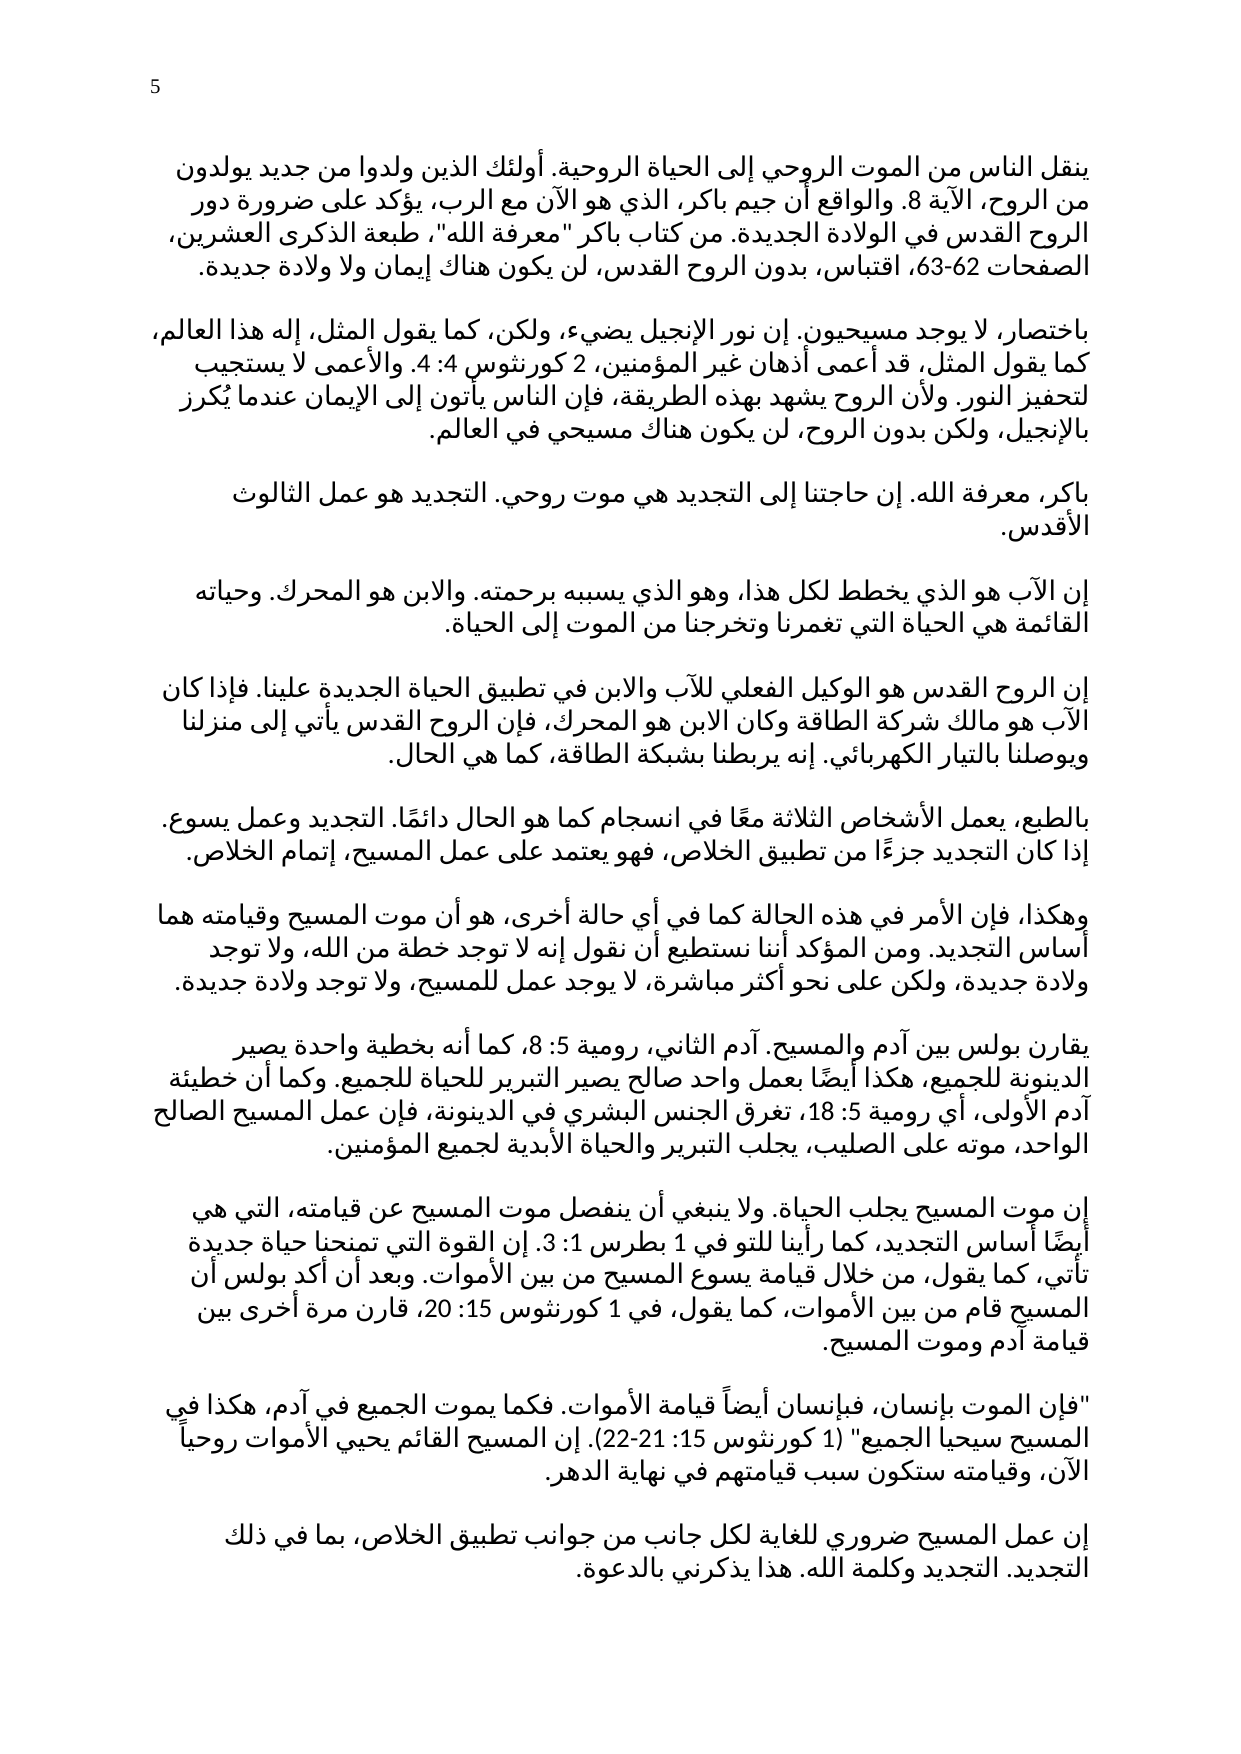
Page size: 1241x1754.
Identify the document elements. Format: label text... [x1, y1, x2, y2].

text إن عمل المسيح ضروري للغاية لكل جانب من جوانب تطبيق الخلاص، بما في ذلك التجديد. التجديد وكلمة الله. هذا يذكرني بالدعوة. [150, 1518, 1090, 1584]
text يقارن بولس بين آدم والمسيح. آدم الثاني، رومية 5: 8، كما أنه بخطية واحدة يصير الدينونة للجميع، هكذا أيضًا بعمل واحد صالح يصير التبرير للحياة للجميع. وكما أن خطيئة آدم الأولى، أي رومية 5: 18، تغرق الجنس البشري في الدينونة، فإن عمل المسيح الصالح الواحد، موته على الصليب، يجلب التبرير والحياة الأبدية لجميع المؤمنين. [150, 1028, 1090, 1161]
text إن الروح القدس هو الوكيل الفعلي للآب والابن في تطبيق الحياة الجديدة علينا. فإذا كان الآب هو مالك شركة الطاقة وكان الابن هو المحرك، فإن الروح القدس يأتي إلى منزلنا ويوصلنا بالتيار الكهربائي. إنه يربطنا بشبكة الطاقة، كما هي الحال. [150, 671, 1090, 770]
text إن موت المسيح يجلب الحياة. ولا ينبغي أن ينفصل موت المسيح عن قيامته، التي هي أيضًا أساس التجديد، كما رأينا للتو في 1 بطرس 1: 3. إن القوة التي تمنحنا حياة جديدة تأتي، كما يقول، من خلال قيامة يسوع المسيح من بين الأموات. وبعد أن أكد بولس أن المسيح قام من بين الأموات، كما يقول، في 1 كورنثوس 15: 20، قارن مرة أخرى بين قيامة آدم وموت المسيح. [150, 1192, 1090, 1357]
text وهكذا، فإن الأمر في هذه الحالة كما في أي حالة أخرى، هو أن موت المسيح وقيامته هما أساس التجديد. ومن المؤكد أننا نستطيع أن نقول إنه لا توجد خطة من الله، ولا توجد ولادة جديدة، ولكن على نحو أكثر مباشرة، لا يوجد عمل للمسيح، ولا توجد ولادة جديدة. [150, 898, 1090, 997]
text إن الآب هو الذي يخطط لكل هذا، وهو الذي يسببه برحمته. والابن هو المحرك. وحياته القائمة هي الحياة التي تغمرنا وتخرجنا من الموت إلى الحياة. [150, 574, 1090, 640]
text باختصار، لا يوجد مسيحيون. إن نور الإنجيل يضيء، ولكن، كما يقول المثل، إله هذا العالم، كما يقول المثل، قد أعمى أذهان غير المؤمنين، 2 كورنثوس 4: 4. والأعمى لا يستجيب لتحفيز النور. ولأن الروح يشهد بهذه الطريقة، فإن الناس يأتون إلى الإيمان عندما يُكرز بالإنجيل، ولكن بدون الروح، لن يكون هناك مسيحي في العالم. [150, 313, 1090, 445]
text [150, 150, 1090, 282]
text بالطبع، يعمل الأشخاص الثلاثة معًا في انسجام كما هو الحال دائمًا. التجديد وعمل يسوع. إذا كان التجديد جزءًا من تطبيق الخلاص، فهو يعتمد على عمل المسيح، إتمام الخلاص. [150, 801, 1090, 867]
text باكر، معرفة الله. إن حاجتنا إلى التجديد هي موت روحي. التجديد هو عمل الثالوث الأقدس. [150, 476, 1090, 542]
text "فإن الموت بإنسان، فبإنسان أيضاً قيامة الأموات. فكما يموت الجميع في آدم، هكذا في المسيح سيحيا الجميع" (1 كورنثوس 15: 21-22). إن المسيح القائم يحيي الأموات روحياً الآن، وقيامته ستكون سبب قيامتهم في نهاية الدهر. [150, 1388, 1090, 1487]
